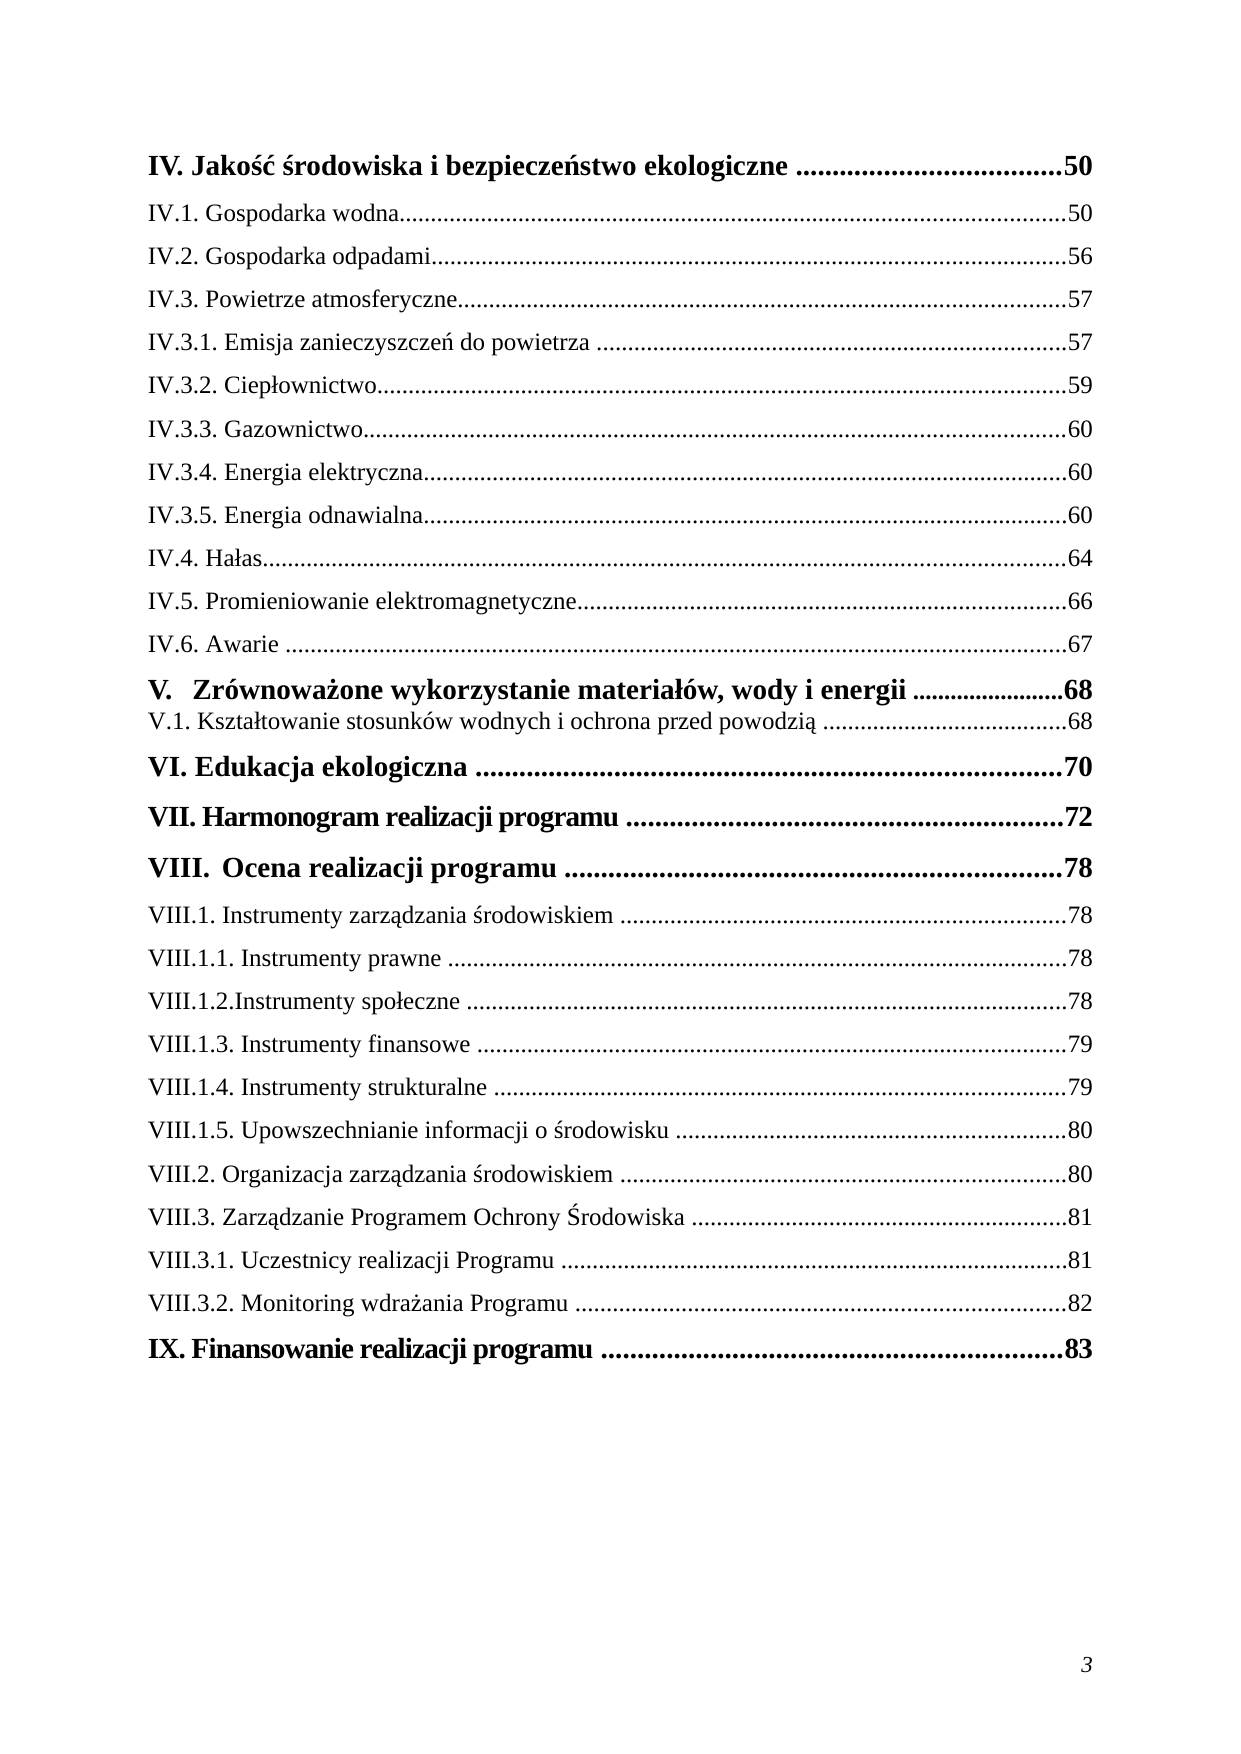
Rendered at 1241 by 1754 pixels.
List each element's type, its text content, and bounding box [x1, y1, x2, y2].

subtitle V.1. Kształtowanie stosunków wodnych i ochrona przed powodzią 68 [148, 706, 1092, 735]
text IV.4. Hałas 64 [148, 543, 1092, 572]
text VIII.1.3. Instrumenty finansowe 79 [148, 1029, 1092, 1058]
text IV.6. Awarie 67 [148, 629, 1092, 658]
text IV.3.3. Gazownictwo. 60 [148, 414, 1092, 442]
subtitle IV. Jakość środowiska i bezpieczeństwo ekologiczne 50 [148, 148, 1093, 181]
text IV.3.1. Emisja zanieczyszczeń do powietrza . 57 [148, 327, 1092, 356]
subtitle VIII.3.2. Monitoring wdrażania Programu 82 [148, 1288, 1092, 1317]
text IV.3.2. Ciepłownictwo. 59 [148, 371, 1092, 399]
text IV.1. Gospodarka wodna 50 [148, 198, 1092, 227]
text IV.2. Gospodarka odpadami 56 [148, 241, 1092, 270]
text VIII.1.2.Instrumenty społeczne 78 [148, 986, 1092, 1015]
subtitle Zrównoważone wykorzystanie materiałów, wody i energii 68 [148, 672, 1092, 706]
text VIII.1.4. Instrumenty strukturalne 79 [148, 1072, 1092, 1101]
text VIII.1.1. Instrumenty prawne 78 [148, 943, 1092, 972]
text VIII.1. Instrumenty zarządzania środowiskiem 78 [148, 900, 1092, 929]
text IV.3.4. Energia elektryczna. 60 [148, 457, 1092, 486]
text VI. Edukacja ekologiczna 70 [148, 749, 1092, 783]
text IV.3. Powietrze atmosferyczne 57 [148, 284, 1092, 313]
text VIII.1.5. Upowszechnianie informacji o środowisku 80 [148, 1116, 1092, 1144]
text IV.3.5. Energia odnawialna. 60 [148, 500, 1092, 529]
text IX. Finansowanie realizacji programu 83 [148, 1331, 1092, 1365]
text IV.5. Promieniowanie elektromagnetyczne 66 [148, 586, 1092, 615]
list Ocena realizacji programu 78 [148, 850, 1092, 883]
text VII. Harmonogram realizacji programu 72 [148, 799, 1092, 833]
subtitle VIII.3. Zarządzanie Programem Ochrony Środowiska 81 [148, 1202, 1092, 1231]
subtitle VIII.2. Organizacja zarządzania środowiskiem 80 [148, 1159, 1092, 1187]
subtitle VIII.3.1. Uczestnicy realizacji Programu 81 [148, 1245, 1092, 1274]
